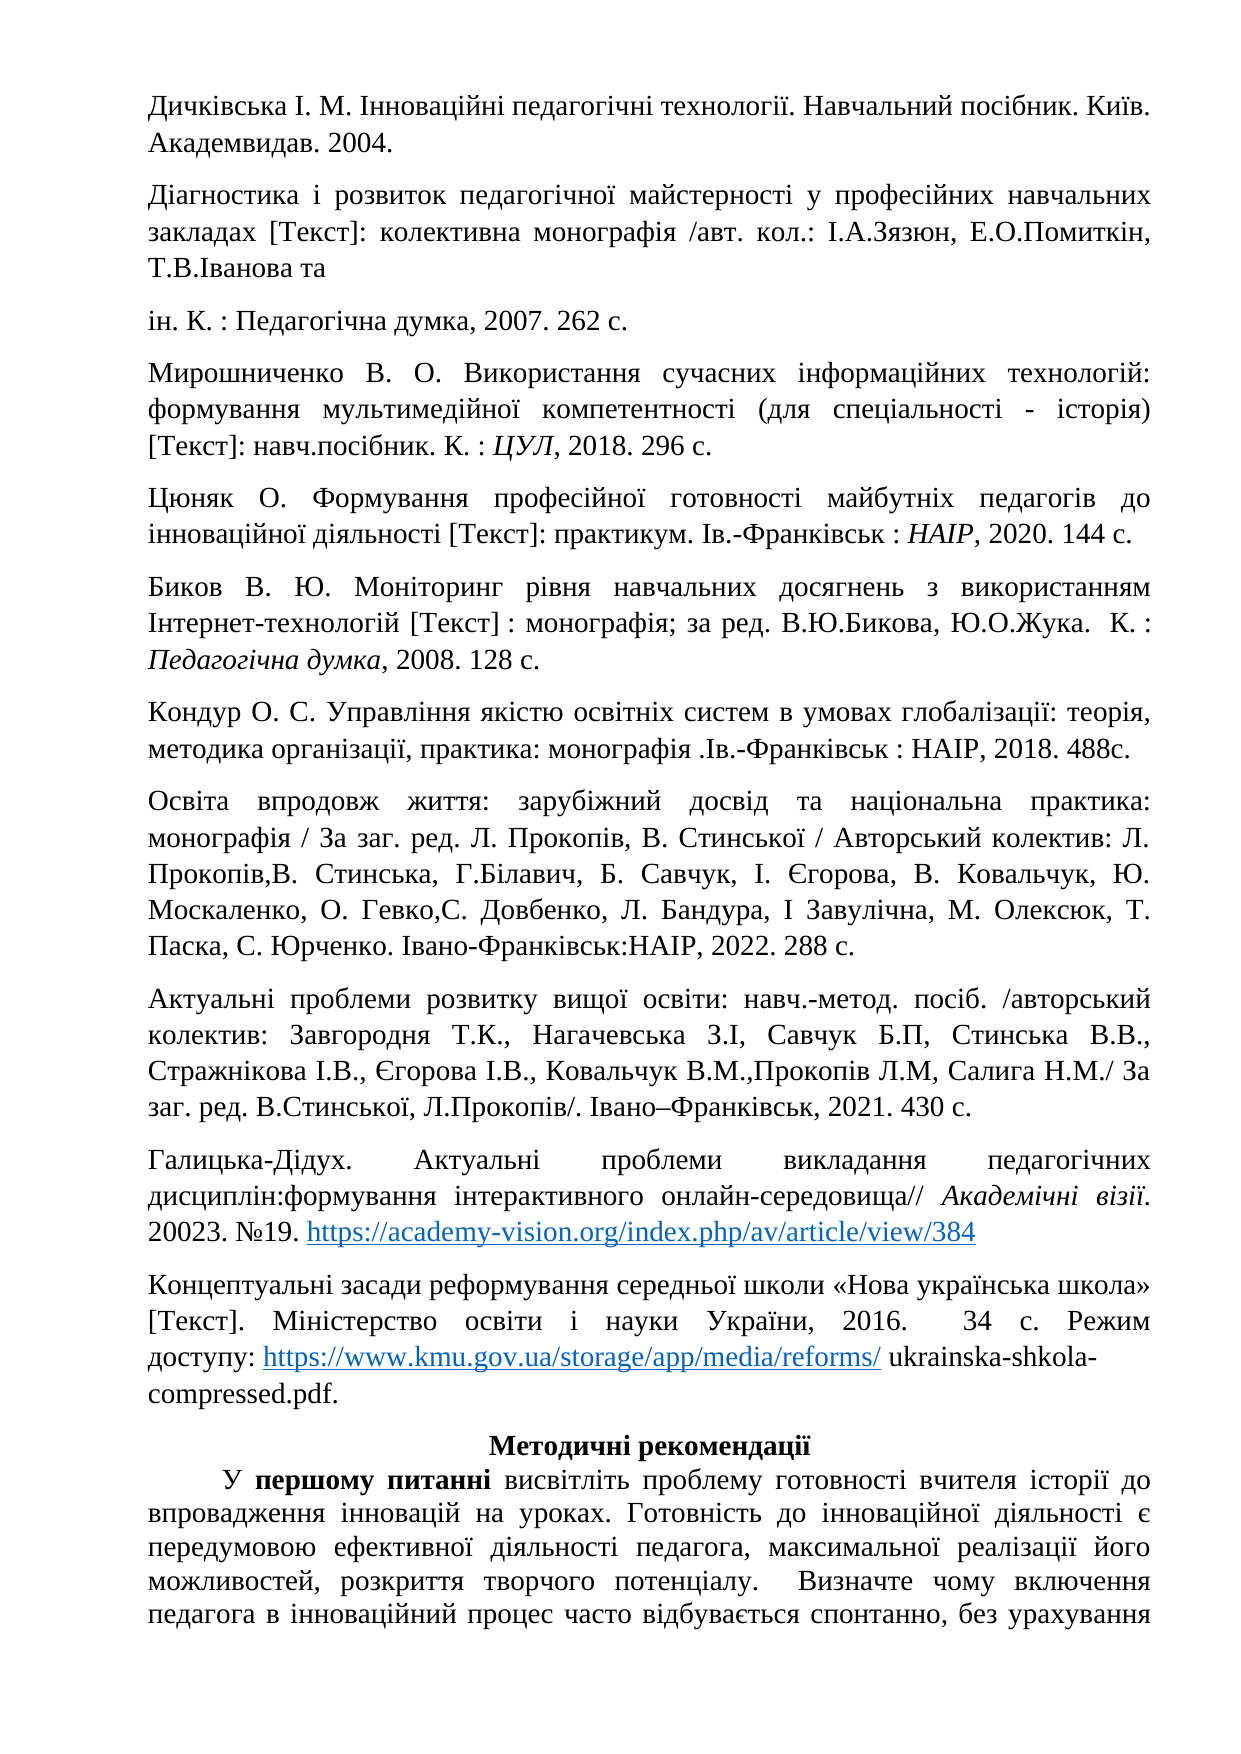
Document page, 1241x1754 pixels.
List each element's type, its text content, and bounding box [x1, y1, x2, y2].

text Мирошниченко В. О. Використання сучасних інформаційних технологій: формування мультимедійної компетентності (для спеціальності - історія) [Текст]: навч.посібник. К. : ЦУЛ, 2018. 296 с. [148, 355, 1152, 461]
text Дичківська І. М. Інноваційні педагогічні технології. Навчальний посібник. Київ. Академвидав. 2004. [148, 88, 1152, 158]
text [148, 1462, 1152, 1630]
text Актуальні проблеми розвитку вищої освіти: навч.-метод. посіб. /авторський колектив: Завгородня Т.К., Нагачевська З.І, Савчук Б.П, Cтинська В.В., Стражнікова І.В., Єгорова І.В., Ковальчук В.М.,Прокопів Л.М, Салига Н.М./ За заг. ред. В.Стинської, Л.Прокопів/. Івано–Франківськ, 2021. 430 c. [148, 981, 1152, 1123]
text Концептуальні засади реформування середньої школи «Нова українська школа» [Текст]. Міністерство освіти і науки України, 2016. 34 c. Режим доступу: https://www.kmu.gov.ua/storage/app/media/reforms/ ukrainska-shkola-compressed.pdf. [148, 1267, 1152, 1409]
text Діагностика і розвиток педагогічної майстерності у професійних навчальних закладах [Текст]: колективна монографія /авт. кол.: І.А.Зязюн, Е.О.Помиткін, Т.В.Іванова та [148, 177, 1152, 283]
text Биков В. Ю. Моніторинг рівня навчальних досягнень з використанням Інтернет-технологій [Текст] : монографія; за ред. В.Ю.Бикова, Ю.О.Жука. К. : Педагогічна думка, 2008. 128 с. [148, 569, 1152, 675]
text Методичні рекомендації [148, 1428, 1152, 1462]
text ін. К. : Педагогічна думка, 2007. 262 с. [148, 303, 1152, 336]
text Цюняк О. Формування професійної готовності майбутніх педагогів до інноваційної діяльності [Текст]: практикум. Ів.-Франківськ : НАІР, 2020. 144 с. [148, 481, 1152, 550]
text Галицька-Дідух. Актуальні проблеми викладання педагогічних дисциплін:формування інтерактивного онлайн‐середовища// Академічні візії. 20023. №19. https://academy-vision.org/index.php/av/article/view/384 [148, 1142, 1152, 1248]
text Кондур О. С. Управління якістю освітніх систем в умовах глобалізації: теорія, методика організації, практика: монографія .Ів.-Франківськ : НАІР, 2018. 488с. [148, 694, 1152, 764]
text Освіта впродовж життя: зарубіжний досвід та національна практика: монографія / За заг. ред. Л. Прокопів, В. Стинської / Авторський колектив: Л. Прокопів,В. Стинська, Г.Білавич, Б. Савчук, І. Єгорова, В. Ковальчук, Ю. Москаленко, О. Гевко,С. Довбенко, Л. Бандура, І Завулічна, М. Олексюк, Т. Паска, С. Юрченко. Івано-Франківськ:НАІР, 2022. 288 с. [148, 783, 1152, 962]
